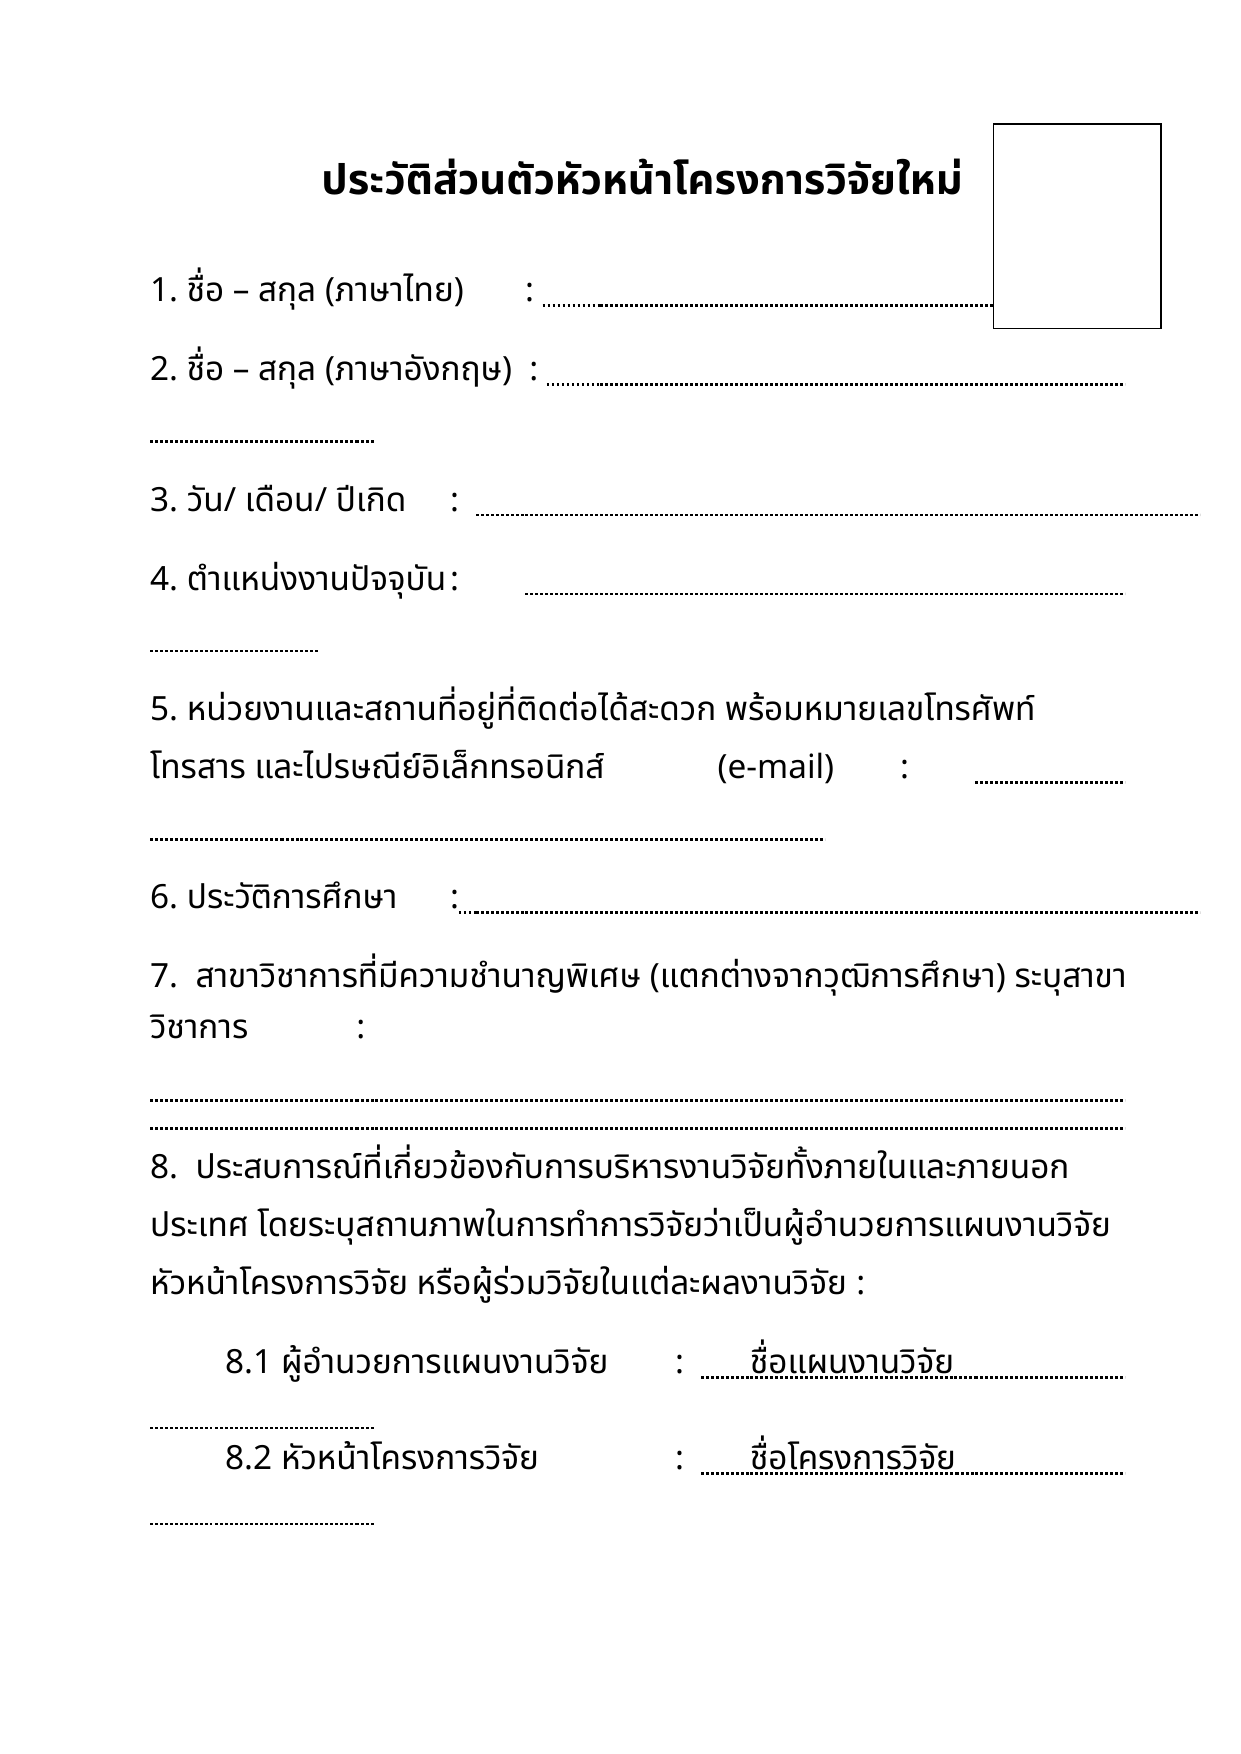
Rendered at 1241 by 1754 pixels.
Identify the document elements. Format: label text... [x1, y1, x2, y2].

text 5. หน่วยงานและสถานที่อยู่ที่ติดต่อได้สะดวก พร้อมหมายเลขโทรศัพท์ โทรสาร และไปรษณีย์อิเล็กทรอนิกส์ (e-mail) : [150, 685, 1134, 846]
text 8.1 ผู้อำนวยการแผนงานวิจัย : ชื่อแผนงานวิจัย [150, 1338, 1143, 1434]
text 3. วัน/ เดือน/ ปีเกิด : [150, 475, 1134, 526]
subtitle ประวัติส่วนตัวหัวหน้าโครงการวิจัยใหม่ [150, 150, 993, 213]
text 8. ประสบการณ์ที่เกี่ยวข้องกับการบริหารงานวิจัยทั้งภายในและภายนอกประเทศ โดยระบุสถานภาพในการทำการวิจัยว่าเป็นผู้อำนวยการแผนงานวิจัย หัวหน้าโครงการวิจัย หรือผู้ร่วมวิจัยในแต่ละผลงานวิจัย : [150, 1143, 1144, 1309]
text 7. สาขาวิชาการที่มีความชำนาญพิเศษ (แตกต่างจากวุฒิการศึกษา) ระบุสาขาวิชาการ : [150, 952, 1144, 1053]
text 2. ชื่อ – สกุล (ภาษาอังกฤษ) : [150, 345, 1134, 448]
text 6. ประวัติการศึกษา : [150, 873, 1144, 924]
text 4. ตำแหน่งงานปัจจุบัน : [150, 554, 1134, 657]
text 8.2 หัวหน้าโครงการวิจัย : ชื่อโครงการวิจัย [150, 1434, 1143, 1530]
text 1. ชื่อ – สกุล (ภาษาไทย) : [150, 266, 993, 317]
